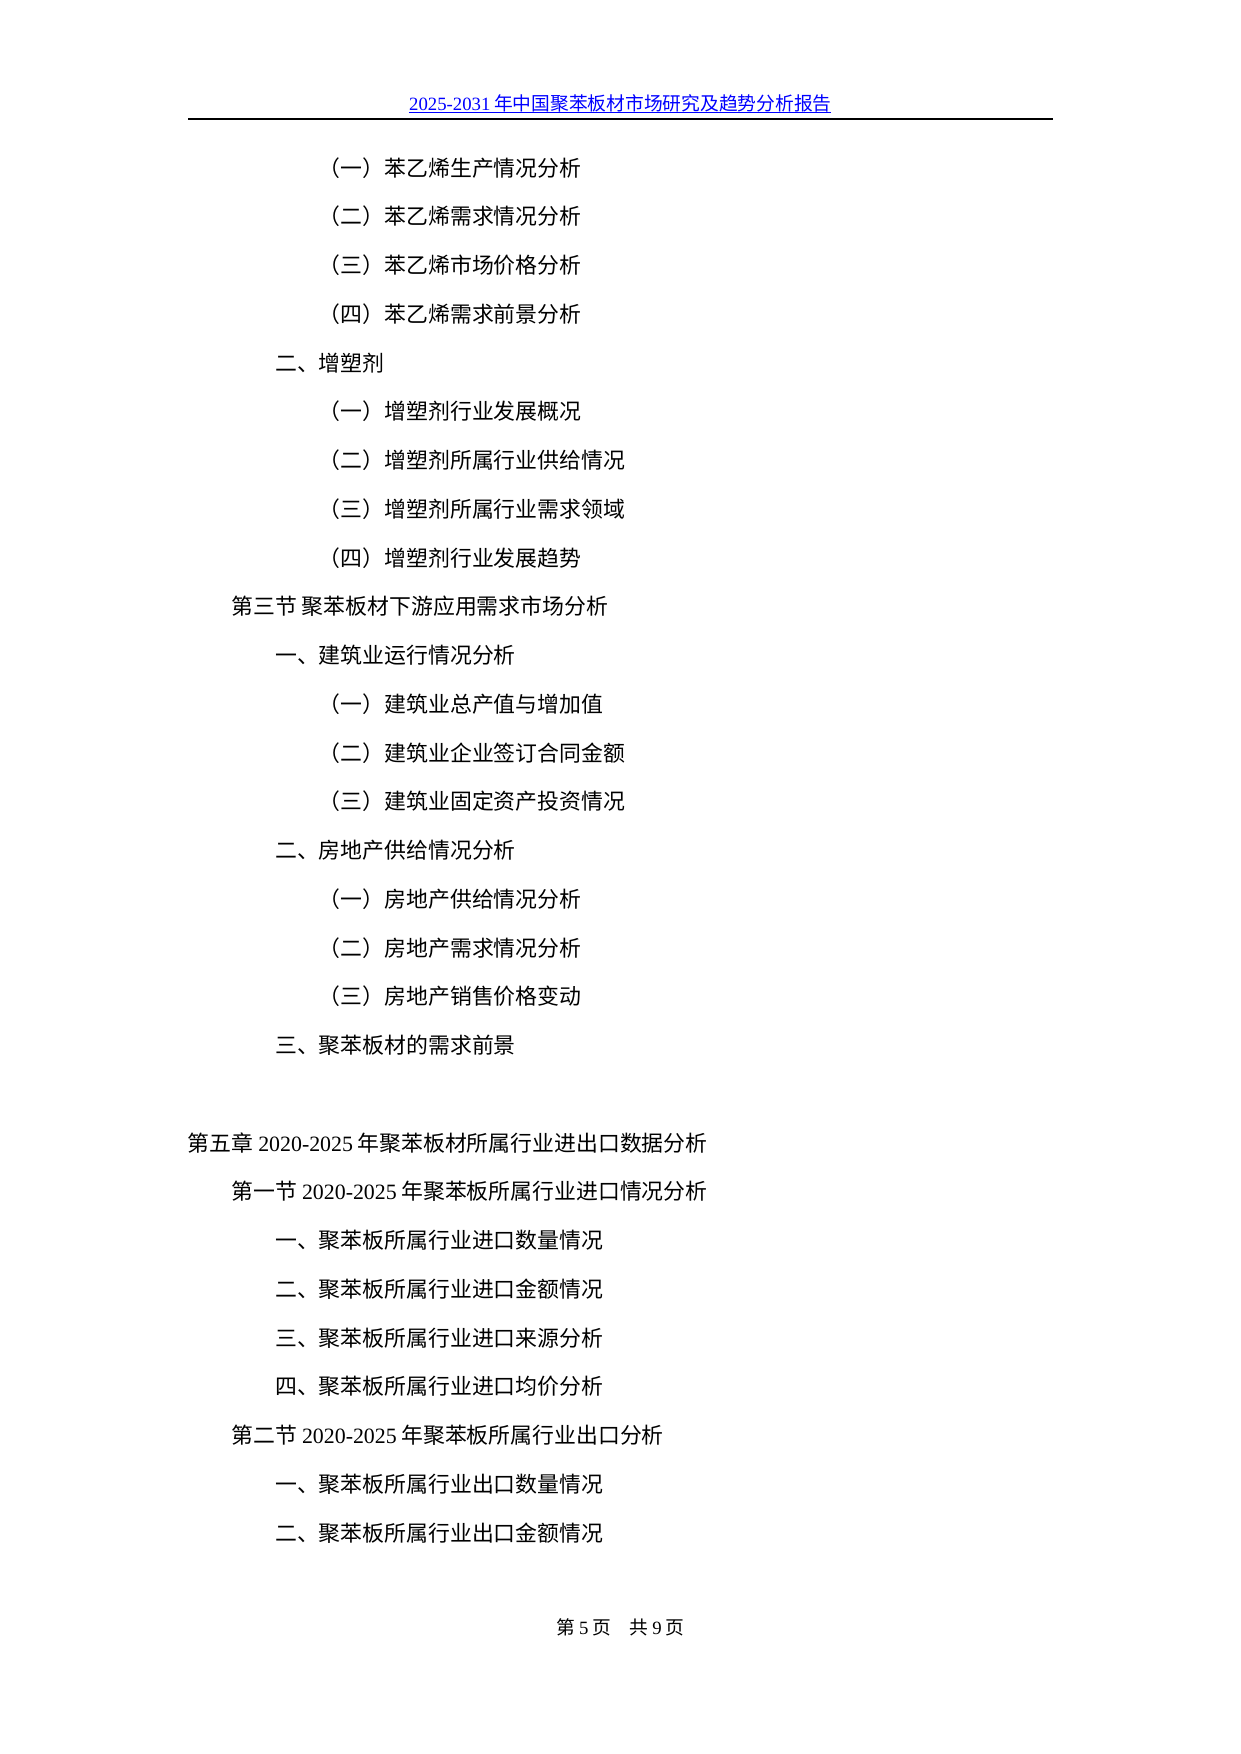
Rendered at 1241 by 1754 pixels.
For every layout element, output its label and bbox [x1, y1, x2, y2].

text [187, 150, 1053, 1548]
